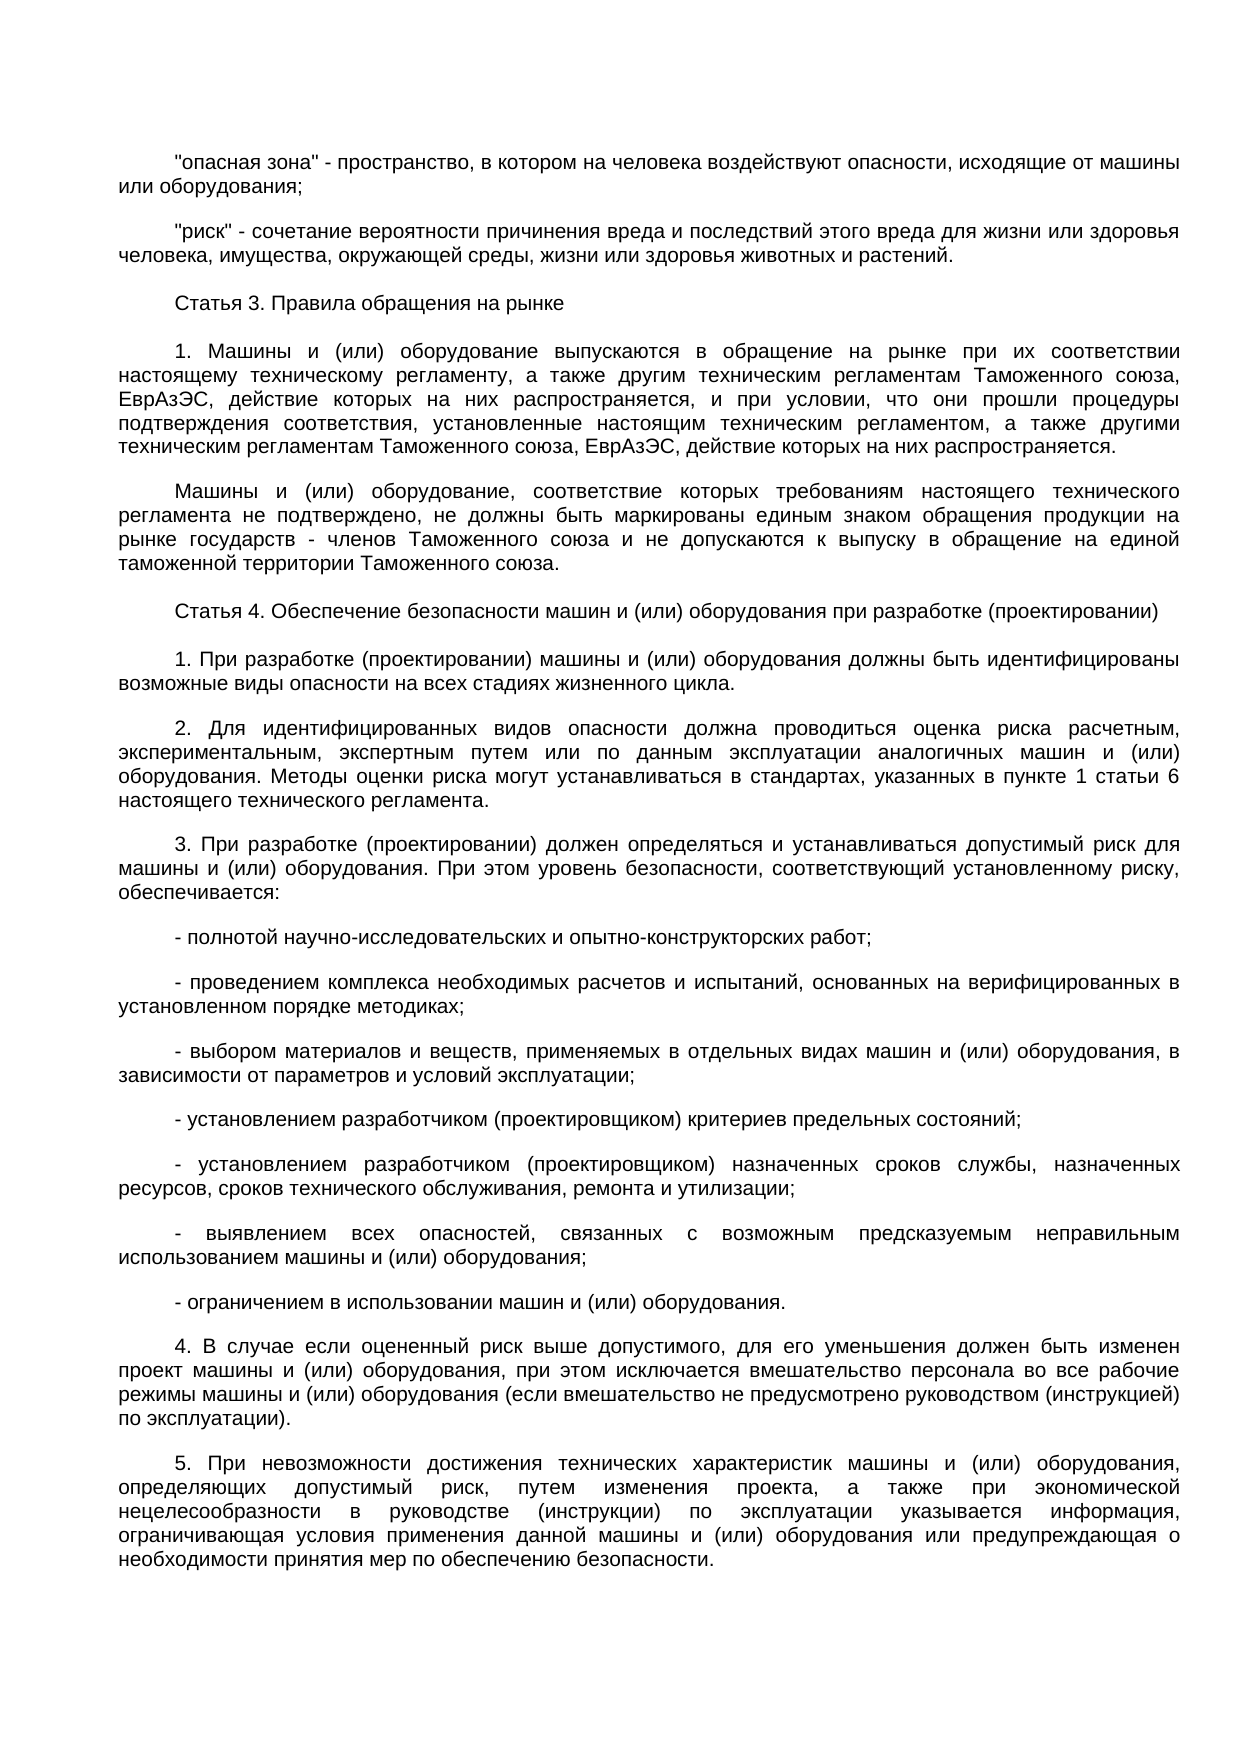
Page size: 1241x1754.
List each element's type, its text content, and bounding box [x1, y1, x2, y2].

text - установлением разработчиком (проектировщиком) назначенных сроков службы, назначенных ресурсов, сроков технического обслуживания, ремонта и утилизации; [118, 1152, 1181, 1200]
text - полнотой научно-исследовательских и опытно-конструкторских работ; [118, 925, 1181, 949]
text Статья 4. Обеспечение безопасности машин и (или) оборудования при разработке (проектировании) [118, 599, 1181, 623]
text - установлением разработчиком (проектировщиком) критериев предельных состояний; [118, 1107, 1181, 1131]
text 5. При невозможности достижения технических характеристик машины и (или) оборудования, определяющих допустимый риск, путем изменения проекта, а также при экономической нецелесообразности в руководстве (инструкции) по эксплуатации указывается информация, ограничивающая условия применения данной машины и (или) оборудования или предупреждающая о необходимости принятия мер по обеспечению безопасности. [118, 1451, 1181, 1571]
text - проведением комплекса необходимых расчетов и испытаний, основанных на верифицированных в установленном порядке методиках; [118, 970, 1181, 1018]
text 1. При разработке (проектировании) машины и (или) оборудования должны быть идентифицированы возможные виды опасности на всех стадиях жизненного цикла. [118, 647, 1181, 695]
text 3. При разработке (проектировании) должен определяться и устанавливаться допустимый риск для машины и (или) оборудования. При этом уровень безопасности, соответствующий установленному риску, обеспечивается: [118, 832, 1181, 904]
text "опасная зона" - пространство, в котором на человека воздействуют опасности, исходящие от машины или оборудования; [118, 150, 1181, 198]
text 4. В случае если оцененный риск выше допустимого, для его уменьшения должен быть изменен проект машины и (или) оборудования, при этом исключается вмешательство персонала во все рабочие режимы машины и (или) оборудования (если вмешательство не предусмотрено руководством (инструкцией) по эксплуатации). [118, 1334, 1181, 1430]
text - ограничением в использовании машин и (или) оборудования. [118, 1289, 1181, 1313]
text - выявлением всех опасностей, связанных с возможным предсказуемым неправильным использованием машины и (или) оборудования; [118, 1221, 1181, 1269]
text 1. Машины и (или) оборудование выпускаются в обращение на рынке при их соответствии настоящему техническому регламенту, а также другим техническим регламентам Таможенного союза, ЕврАзЭС, действие которых на них распространяется, и при условии, что они прошли процедуры подтверждения соответствия, установленные настоящим техническим регламентом, а также другими техническим регламентам Таможенного союза, ЕврАзЭС, действие которых на них распространяется. [118, 338, 1181, 458]
text Машины и (или) оборудование, соответствие которых требованиям настоящего технического регламента не подтверждено, не должны быть маркированы единым знаком обращения продукции на рынке государств - членов Таможенного союза и не допускаются к выпуску в обращение на единой таможенной территории Таможенного союза. [118, 479, 1181, 575]
text "риск" - сочетание вероятности причинения вреда и последствий этого вреда для жизни или здоровья человека, имущества, окружающей среды, жизни или здоровья животных и растений. [118, 219, 1181, 267]
text Статья 3. Правила обращения на рынке [118, 291, 1181, 314]
text - выбором материалов и веществ, применяемых в отдельных видах машин и (или) оборудования, в зависимости от параметров и условий эксплуатации; [118, 1038, 1181, 1086]
text 2. Для идентифицированных видов опасности должна проводиться оценка риска расчетным, экспериментальным, экспертным путем или по данным эксплуатации аналогичных машин и (или) оборудования. Методы оценки риска могут устанавливаться в стандартах, указанных в пункте 1 статьи 6 настоящего технического регламента. [118, 716, 1181, 811]
